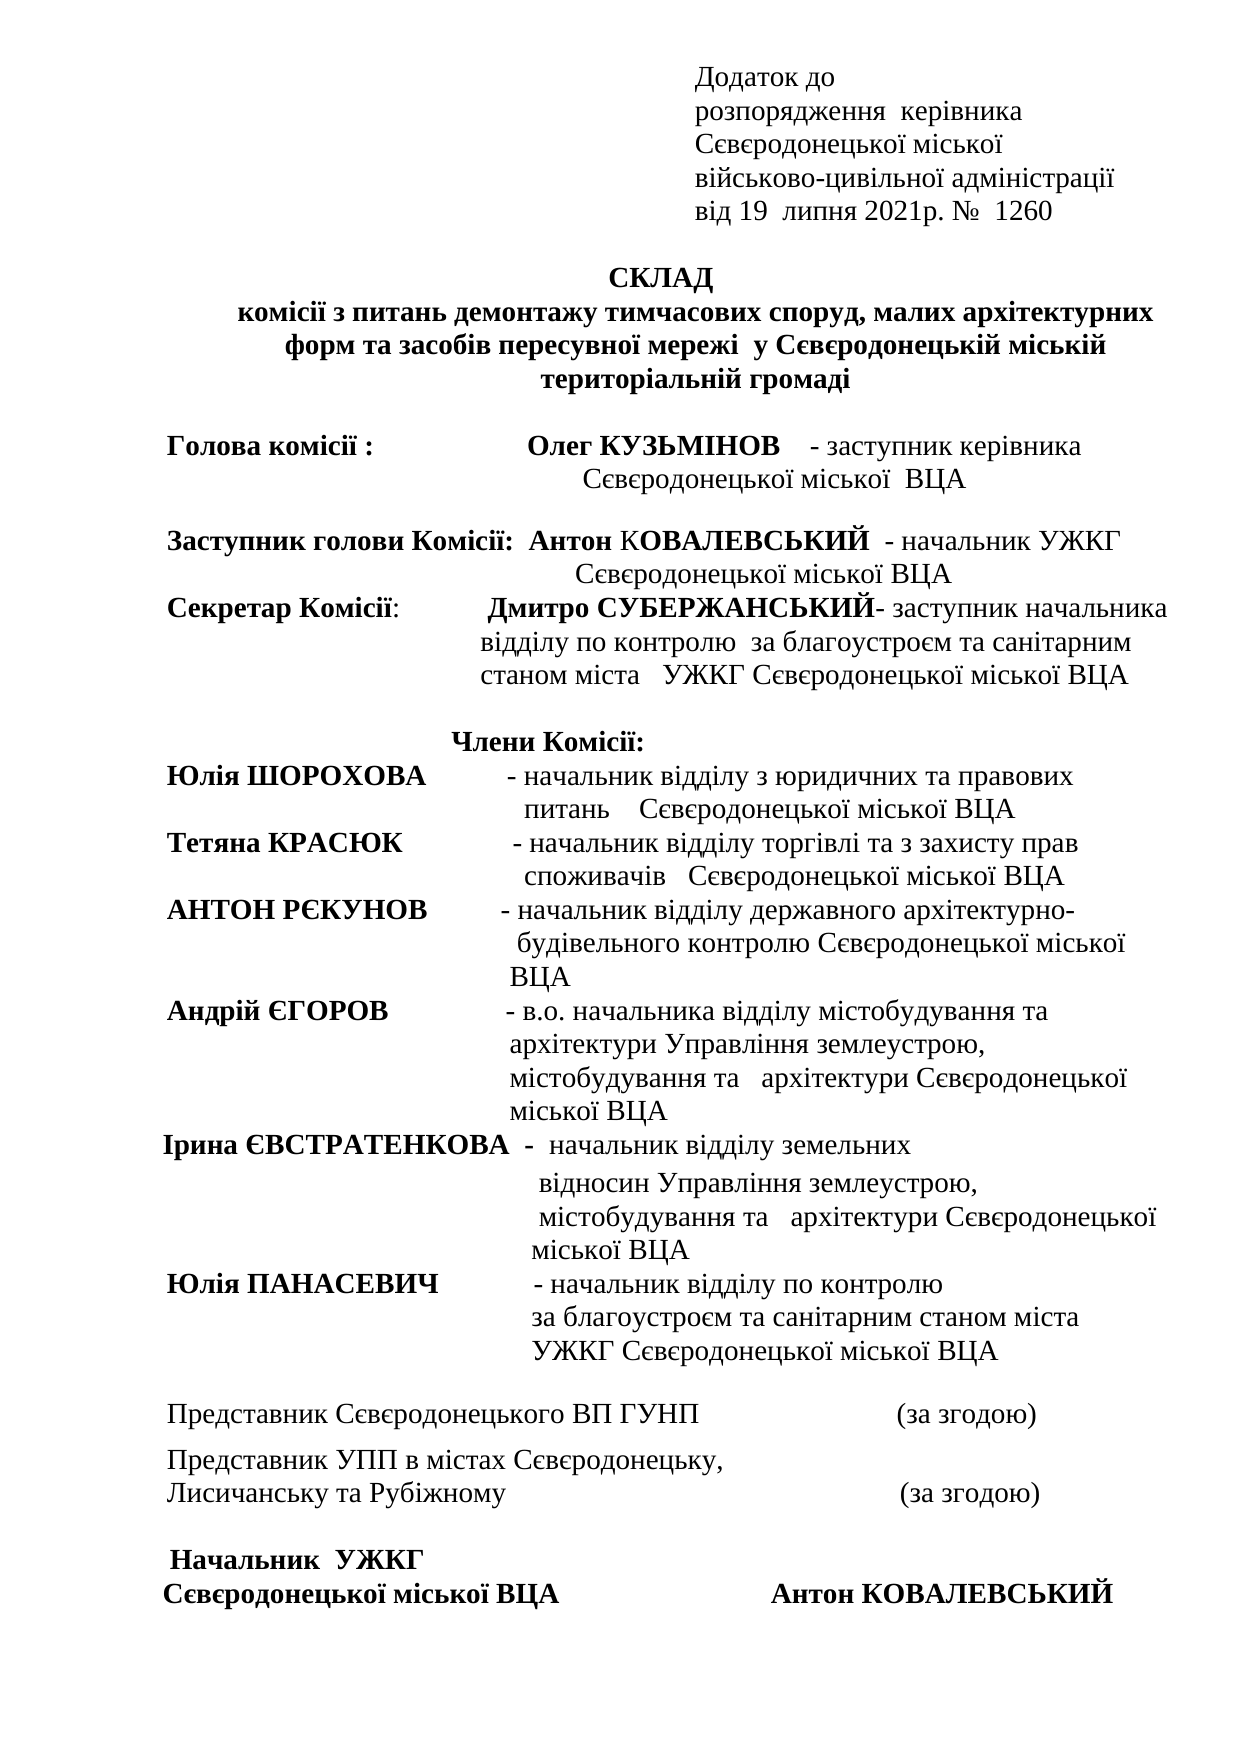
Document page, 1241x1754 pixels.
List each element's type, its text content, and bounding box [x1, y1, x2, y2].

text споживачів Сєвєродонецької міської ВЦА [167, 858, 1169, 892]
text відносин Управління землеустрою, [167, 1165, 1169, 1199]
text Сєвєродонецької міської ВЦА [167, 462, 1169, 495]
text будівельного контролю Сєвєродонецької міської [167, 926, 1169, 959]
text містобудування та архітектури Сєвєродонецької [167, 1199, 1169, 1232]
text Юлія ШОРОХОВА - начальник відділу з юридичних та правових [167, 758, 1169, 791]
text СКЛАД [222, 260, 1169, 294]
text військово-цивільної адміністрації [148, 160, 1169, 193]
text питань Сєвєродонецької міської ВЦА [167, 791, 1169, 825]
subtitle Ірина ЄВСТРАТЕНКОВА - начальник відділу земельних [148, 1127, 1169, 1160]
text міської ВЦА [167, 1232, 1169, 1266]
text від 19 липня 2021р. № 1260 [148, 193, 1169, 227]
text Додаток до [148, 59, 1169, 93]
text станом міста УЖКГ Сєвєродонецької міської ВЦА [167, 657, 1169, 691]
text відділу по контролю за благоустроєм та санітарним [167, 624, 1169, 657]
text Представник Сєвєродонецького ВП ГУНП (за згодою) [167, 1396, 1169, 1429]
text АНТОН РЄКУНОВ - начальник відділу державного архітектурно- [167, 892, 1169, 926]
text Сєвєродонецької міської ВЦА Антон КОВАЛЕВСЬКИЙ [148, 1576, 1169, 1609]
text Начальник УЖКГ [148, 1542, 1169, 1576]
text Представник УПП в містах Сєвєродонецьку, [167, 1442, 1169, 1475]
text Тетяна КРАСЮК - начальник відділу торгівлі та з захисту прав [167, 825, 1169, 858]
text за благоустроєм та санітарним станом міста [167, 1299, 1169, 1333]
text Юлія ПАНАСЕВИЧ - начальник відділу по контролю [167, 1266, 1169, 1299]
text Заступник голови Комісії: Антон КОВАЛЕВСЬКИЙ - начальник УЖКГ [167, 523, 1169, 557]
text комісії з питань демонтажу тимчасових споруд, малих архітектурних форм та засобів пересувної мережі у Сєвєродонецькій міській територіальній громаді [222, 294, 1169, 394]
text архітектури Управління землеустрою, [167, 1026, 1169, 1060]
text Секретар Комісії: Дмитро СУБЕРЖАНСЬКИЙ- заступник начальника [167, 590, 1169, 624]
text містобудування та архітектури Сєвєродонецької [167, 1060, 1169, 1093]
text розпорядження керівника [148, 93, 1169, 126]
text Члени Комісії: [167, 724, 1169, 758]
text Голова комісії : Олег КУЗЬМІНОВ - заступник керівника [167, 428, 1169, 462]
text Лисичанську та Рубіжному (за згодою) [167, 1475, 1169, 1509]
text Сєвєродонецької міської [148, 126, 1169, 160]
text Андрій ЄГОРОВ - в.о. начальника відділу містобудування та [167, 993, 1169, 1026]
text міської ВЦА [167, 1093, 1169, 1127]
text Сєвєродонецької міської ВЦА [167, 557, 1169, 590]
text УЖКГ Сєвєродонецької міської ВЦА [167, 1333, 1169, 1367]
text ВЦА [167, 959, 1169, 993]
